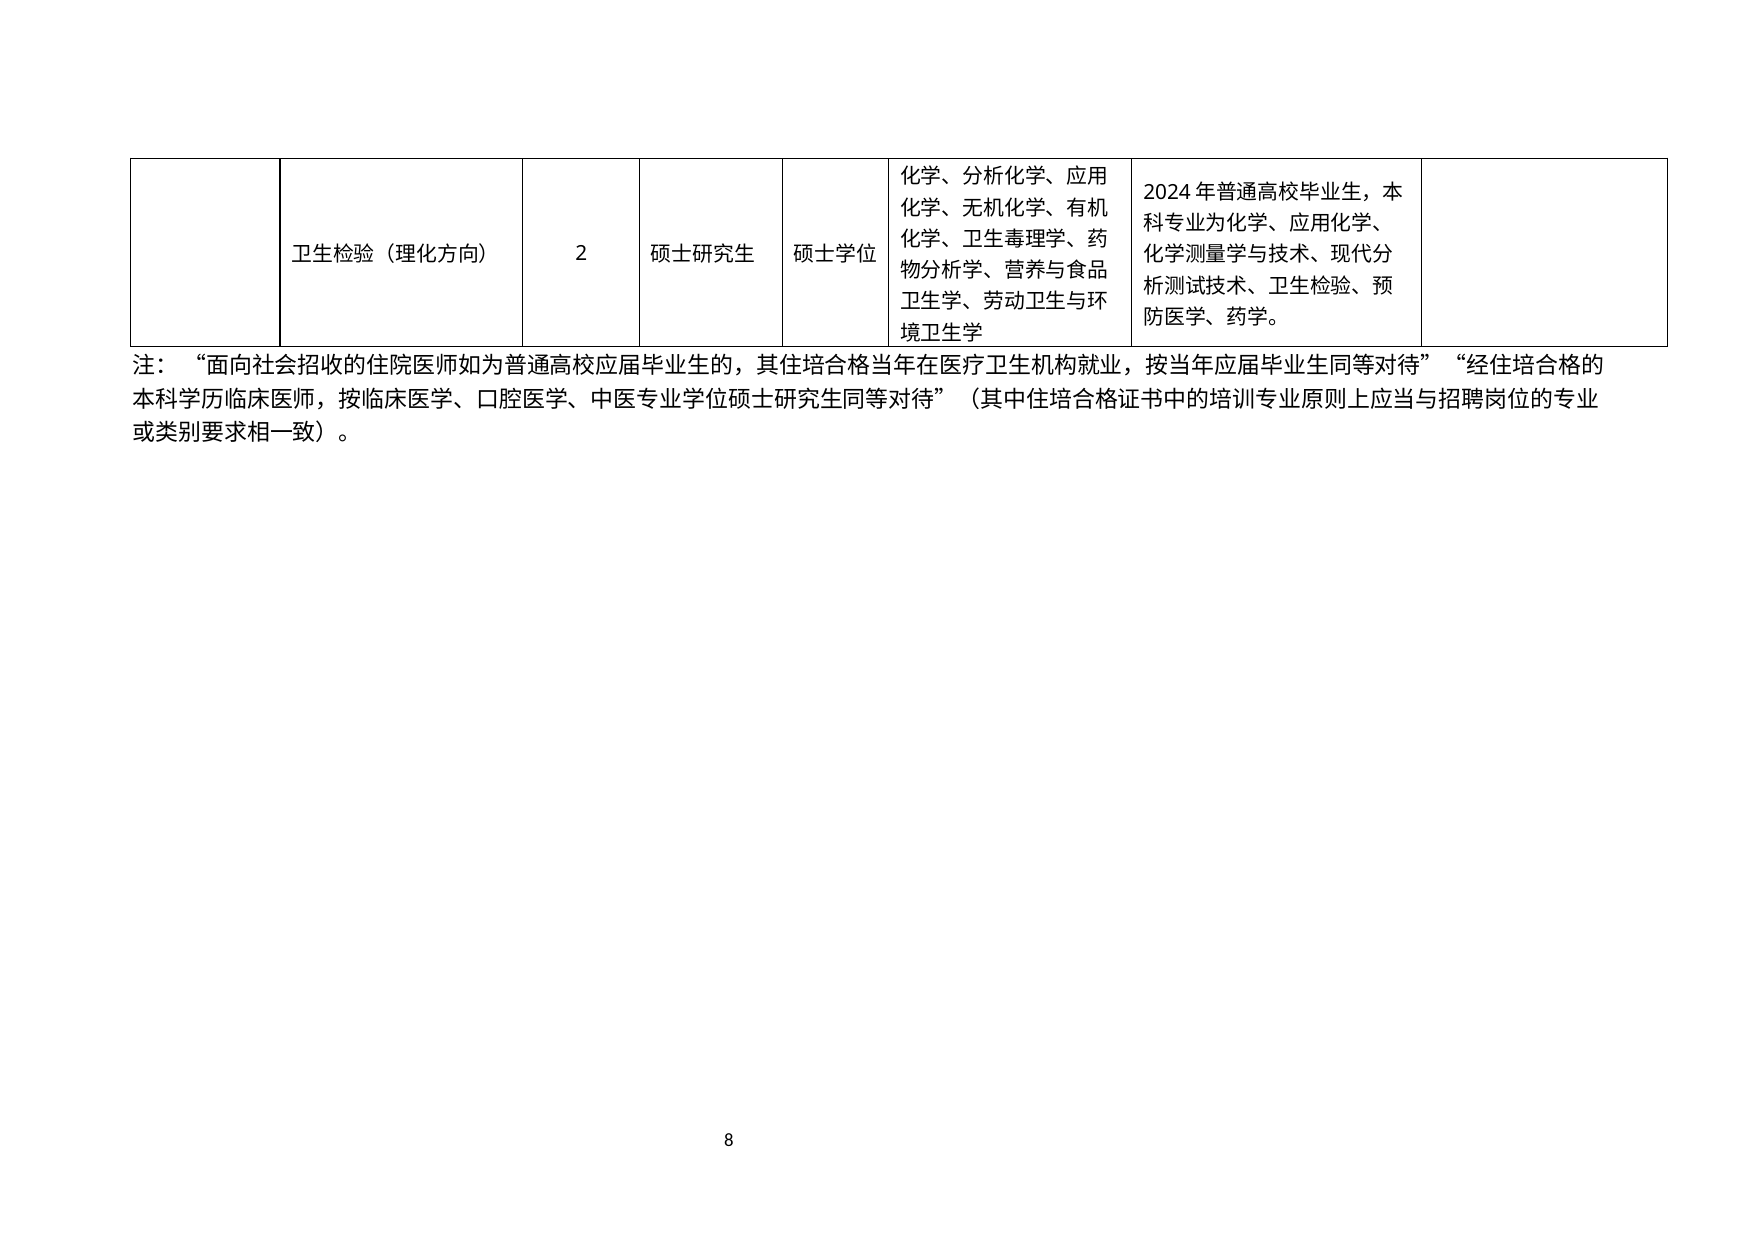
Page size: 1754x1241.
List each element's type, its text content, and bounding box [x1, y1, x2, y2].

table_cell 2 [523, 159, 639, 346]
table_cell 化学、分析化学、应用化学、无机化学、有机化学、卫生毒理学、药物分析学、营养与食品卫生学、劳动卫生与环境卫生学 [889, 159, 1131, 346]
text 注： “面向社会招收的住院医师如为普通高校应届毕业生的，其住培合格当年在医疗卫生机构就业，按当年应届毕业生同等对待”“经住培合格的本科学历临床医师，按临床医学、口腔医学、中医专业学位硕士研究生同等对待”（其中住培合格证书中的培训专业原则上应当与招聘岗位的专业或类别要求相一致）。 [132, 347, 1616, 447]
table_cell 卫生检验（理化方向） [281, 159, 522, 346]
table_cell 2024年普通高校毕业生，本科专业为化学、应用化学、化学测量学与技术、现代分析测试技术、卫生检验、预防医学、药学。 [1132, 159, 1421, 346]
table_cell 硕士研究生 [640, 159, 782, 346]
table_cell 硕士学位 [783, 159, 888, 346]
